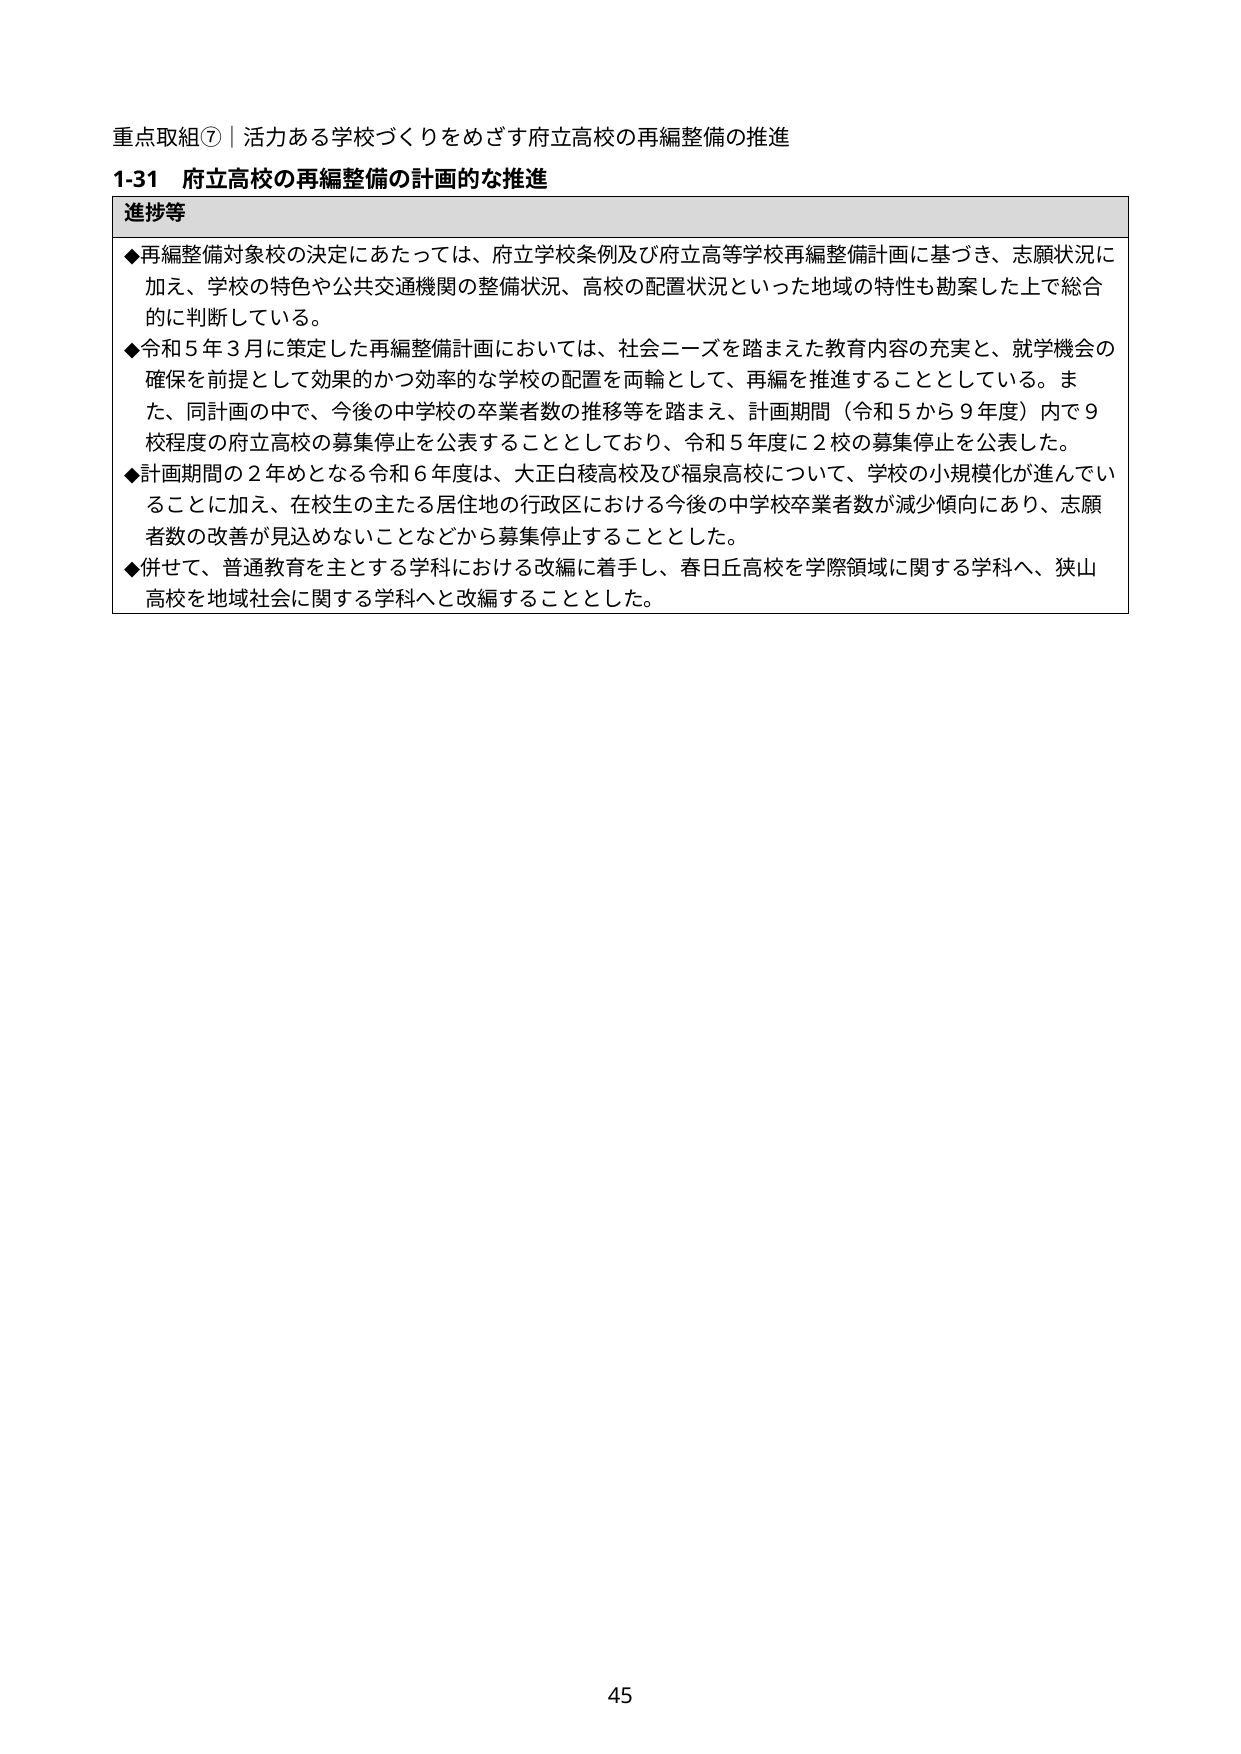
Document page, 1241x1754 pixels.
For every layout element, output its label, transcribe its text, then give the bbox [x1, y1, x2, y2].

text 1-31 府立高校の再編整備の計画的な推進 [112, 154, 1128, 196]
table_header 進捗等 [113, 197, 1128, 237]
subtitle 重点取組⑦｜活力ある学校づくりをめざす府立高校の再編整備の推進 [112, 112, 1128, 154]
table_cell ◆再編整備対象校の決定にあたっては、府立学校条例及び府立高等学校再編整備計画に基づき、志願状況に加え、学校の特色や公共交通機関の整備状況、高校の配置状況といった地域の特性も勘案した上で総合的に判断している。 ◆令和５年３月に策定した再編整備計画においては、社会ニーズを踏まえた教育内容の充実と、就学機会の確保を前提として効果的かつ効率的な学校の配置を両輪として、再編を推進することとしている。また、同計画の中で、今後の中学校の卒業者数の推移等を踏まえ、計画期間（令和５から９年度）内で９校程度の府立高校の募集停止を公表することとしており、令和５年度に２校の募集停止を公表した。 ◆計画期間の２年めとなる令和６年度は、大正白稜高校及び福泉高校について、学校の小規模化が進んでいることに加え、在校生の主たる居住地の行政区における今後の中学校卒業者数が減少傾向にあり、志願者数の改善が見込めないことなどから募集停止することとした。 ◆併せて、普通教育を主とする学科における改編に着手し、春日丘高校を学際領域に関する学科へ、狭山高校を地域社会に関する学科へと改編することとした。 [113, 238, 1128, 613]
